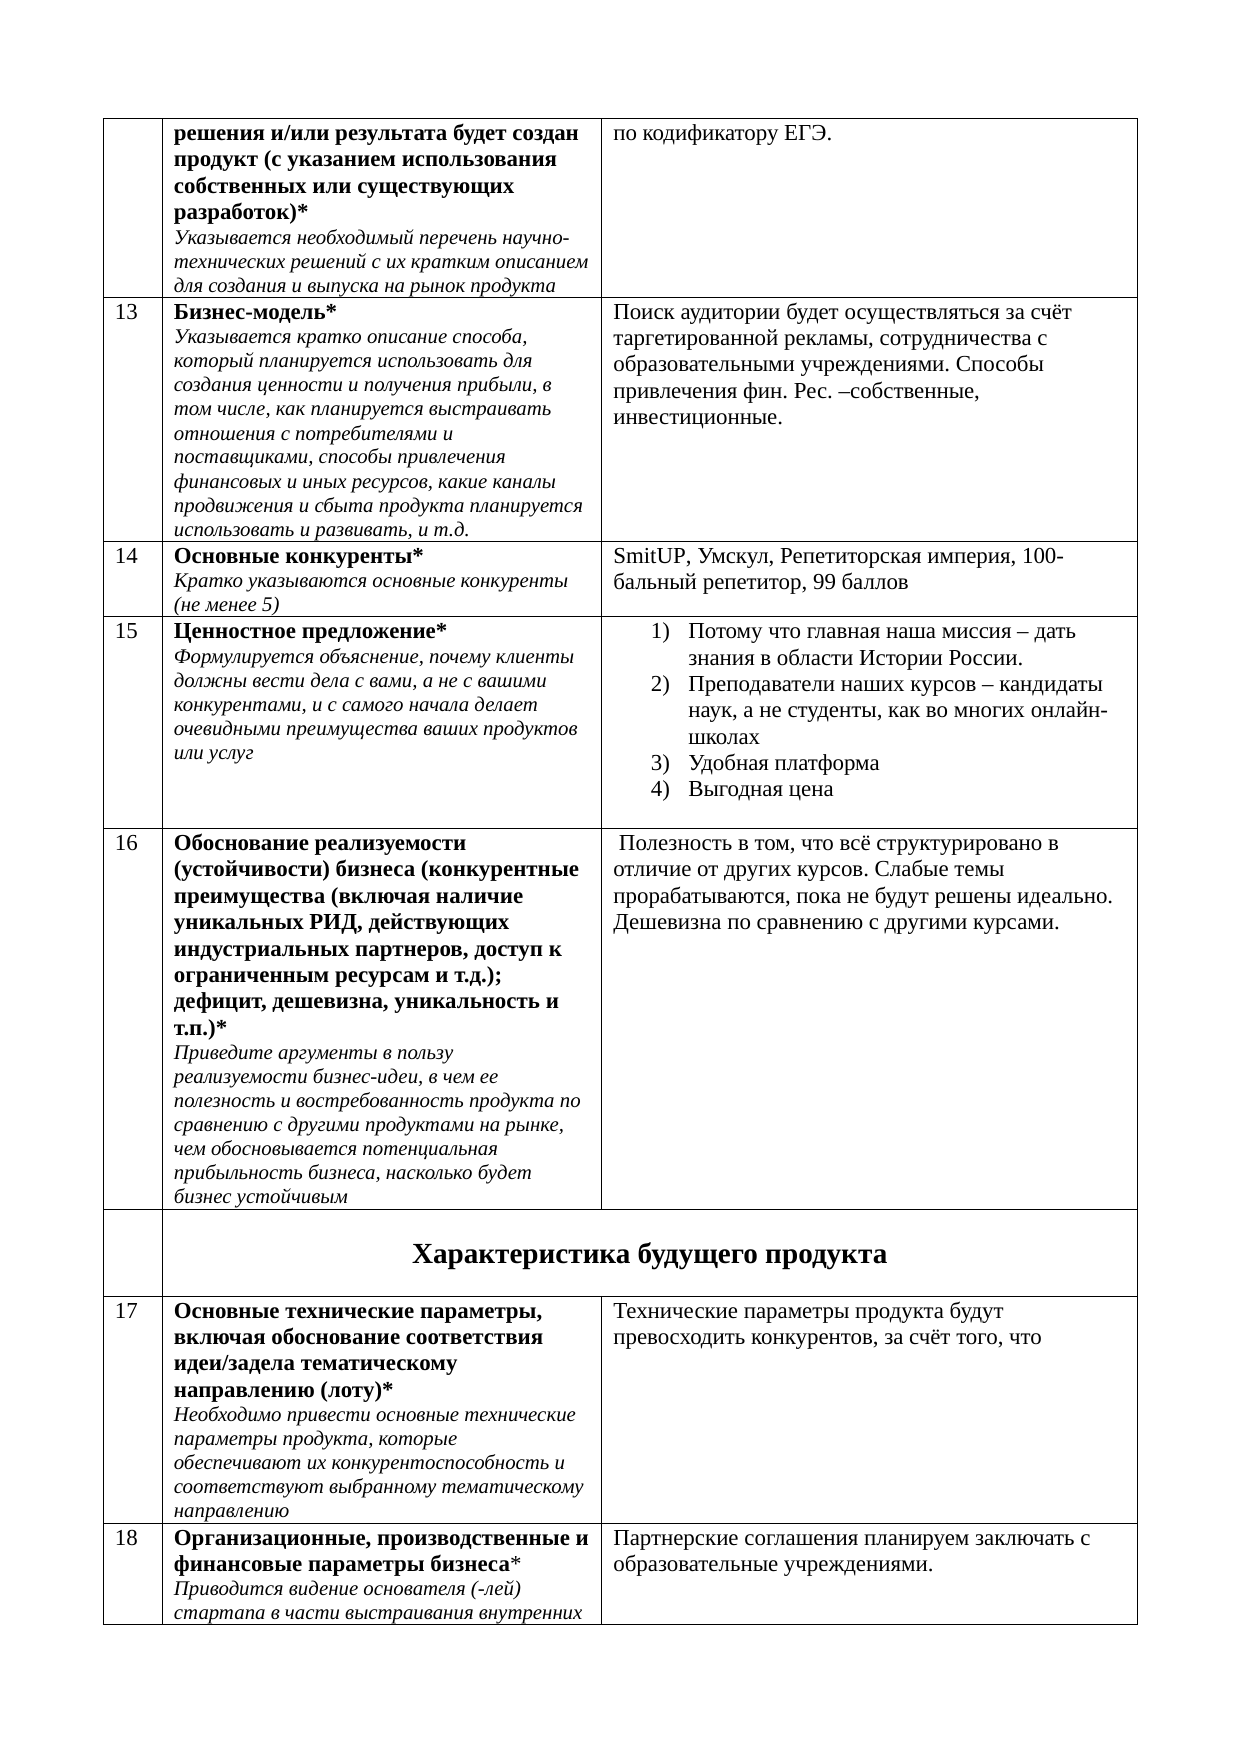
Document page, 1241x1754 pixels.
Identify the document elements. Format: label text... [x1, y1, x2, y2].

table_cell Обоснование реализуемости (устойчивости) бизнеса (конкурентные преимущества (включая наличие уникальных РИД, действующих индустриальных партнеров, доступ к ограниченным ресурсам и т.д.); дефицит, дешевизна, уникальность и т.п.)* Приведите аргументы в пользу реализуемости бизнес-идеи, в чем ее полезность и востребованность продукта по сравнению с другими продуктами на рынке, чем обосновывается потенциальная прибыльность бизнеса, насколько будет бизнес устойчивым [163, 829, 601, 1208]
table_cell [602, 1524, 1137, 1624]
table_cell Бизнес-модель* Указывается кратко описание способа, который планируется использовать для создания ценности и получения прибыли, в том числе, как планируется выстраивать отношения с потребителями и поставщиками, способы привлечения финансовых и иных ресурсов, какие каналы продвижения и сбыта продукта планируется использовать и развивать, и т.д. [163, 298, 601, 541]
table_cell 15 [104, 617, 162, 828]
table_cell Технические параметры продукта будут превосходить конкурентов, за счёт того, что [602, 1297, 1137, 1522]
table_cell Потому что главная наша миссия – дать знания в области Истории России. Преподаватели наших курсов – кандидаты наук, а не студенты, как во многих онлайн-школах Удобная платформа Выгодная цена [602, 617, 1137, 828]
table_cell SmitUP, Умскул, Репетиторская империя, 100-бальный репетитор, 99 баллов [602, 542, 1137, 616]
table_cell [163, 119, 601, 297]
table_cell 12 [104, 119, 162, 297]
table_cell Поиск аудитории будет осуществляться за счёт таргетированной рекламы, сотрудничества с образовательными учреждениями. Способы привлечения фин. Рес. –собственные, инвестиционные. [602, 298, 1137, 541]
table_cell 16 [104, 829, 162, 1208]
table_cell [163, 1524, 601, 1624]
table_cell Основные конкуренты* Кратко указываются основные конкуренты (не менее 5) [163, 542, 601, 616]
table_cell Полезность в том, что всё структурировано в отличие от других курсов. Слабые темы прорабатываются, пока не будут решены идеально. Дешевизна по сравнению с другими курсами. [602, 829, 1137, 1208]
table_cell 13 [104, 298, 162, 541]
table_cell Ценностное предложение* Формулируется объяснение, почему клиенты должны вести дела с вами, а не с вашими конкурентами, и с самого начала делает очевидными преимущества ваших продуктов или услуг [163, 617, 601, 828]
table_cell 18 [104, 1524, 162, 1624]
table_cell 14 [104, 542, 162, 616]
table_cell Основные технические параметры, включая обоснование соответствия идеи/задела тематическому направлению (лоту)* Необходимо привести основные технические параметры продукта, которые обеспечивают их конкурентоспособность и соответствуют выбранному тематическому направлению [163, 1297, 601, 1522]
table_cell 17 [104, 1297, 162, 1522]
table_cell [602, 119, 1137, 297]
table_cell [104, 1210, 162, 1296]
table_cell Характеристика будущего продукта [163, 1210, 1137, 1296]
